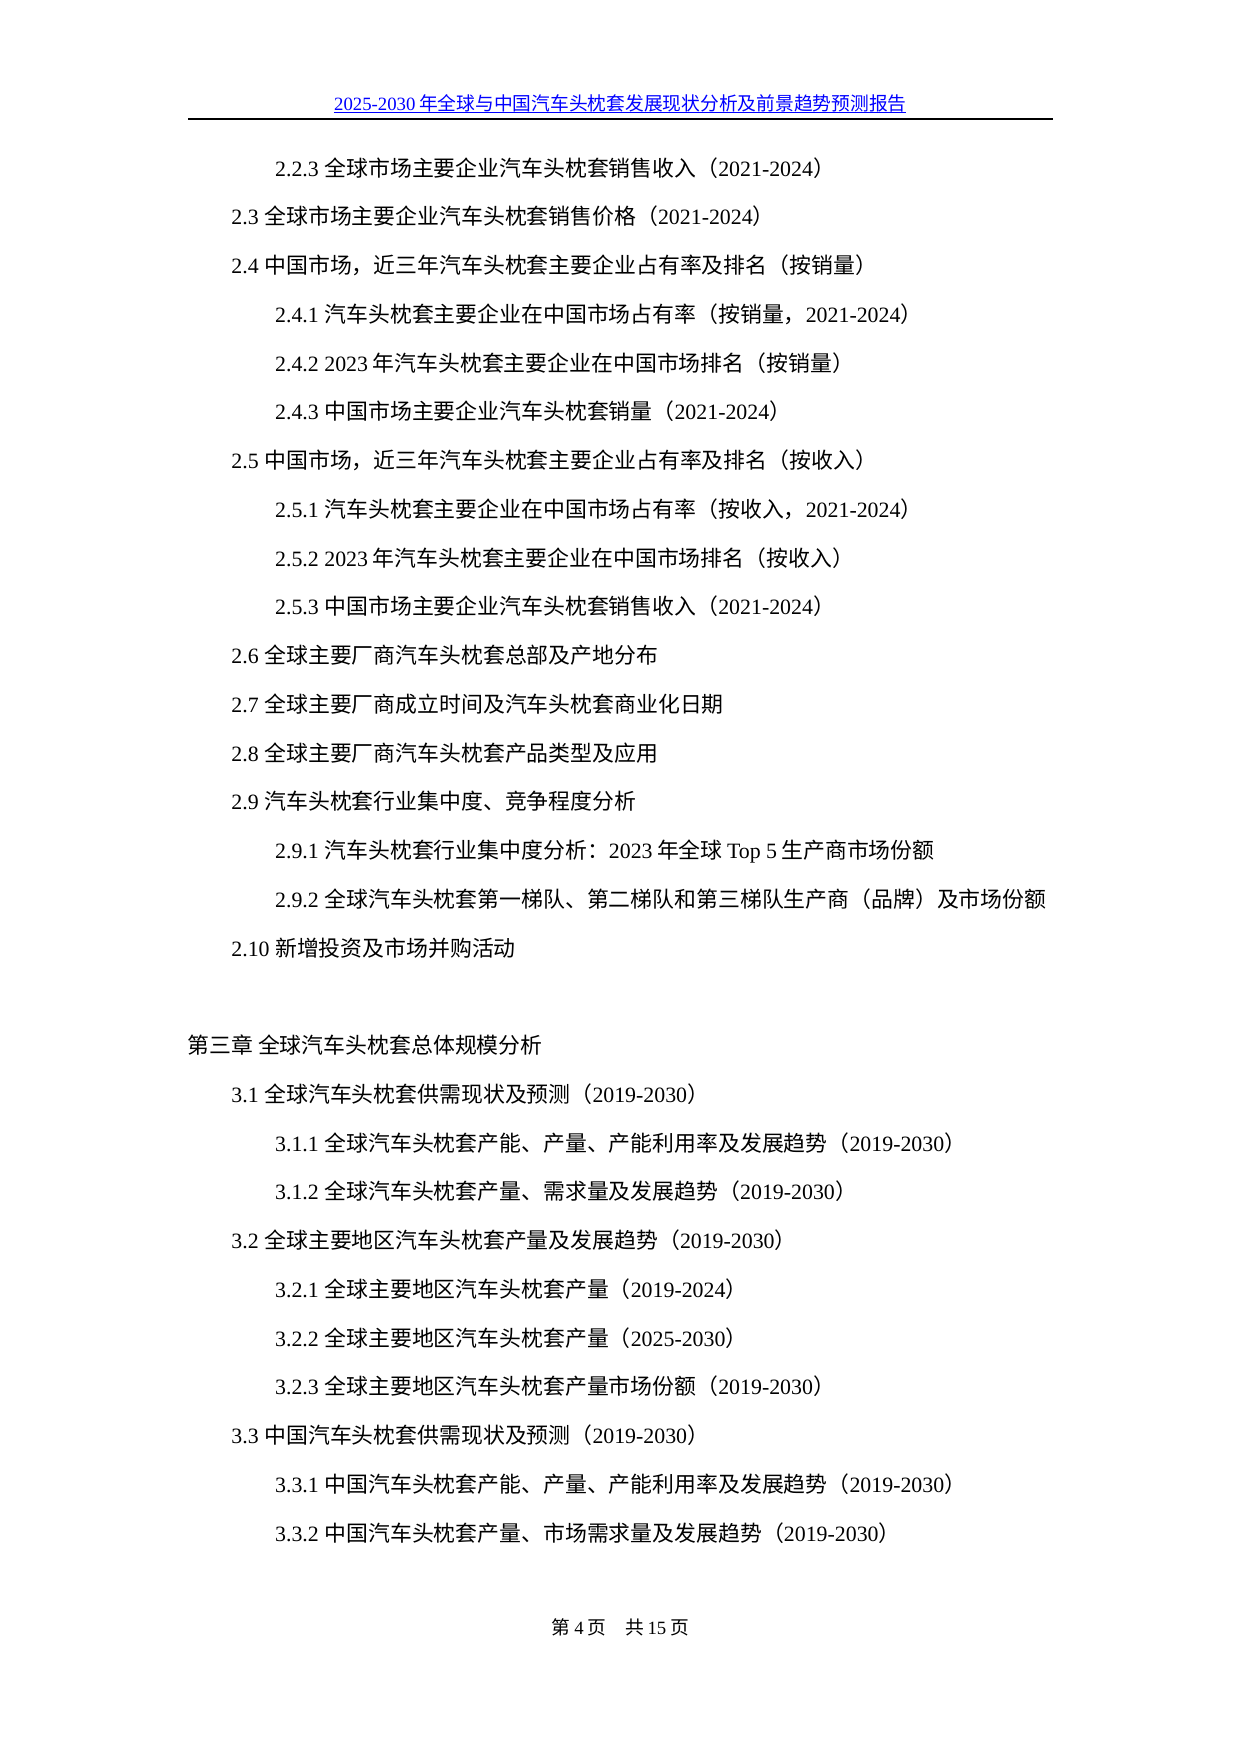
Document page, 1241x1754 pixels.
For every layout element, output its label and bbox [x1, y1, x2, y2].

text [187, 150, 1053, 1548]
